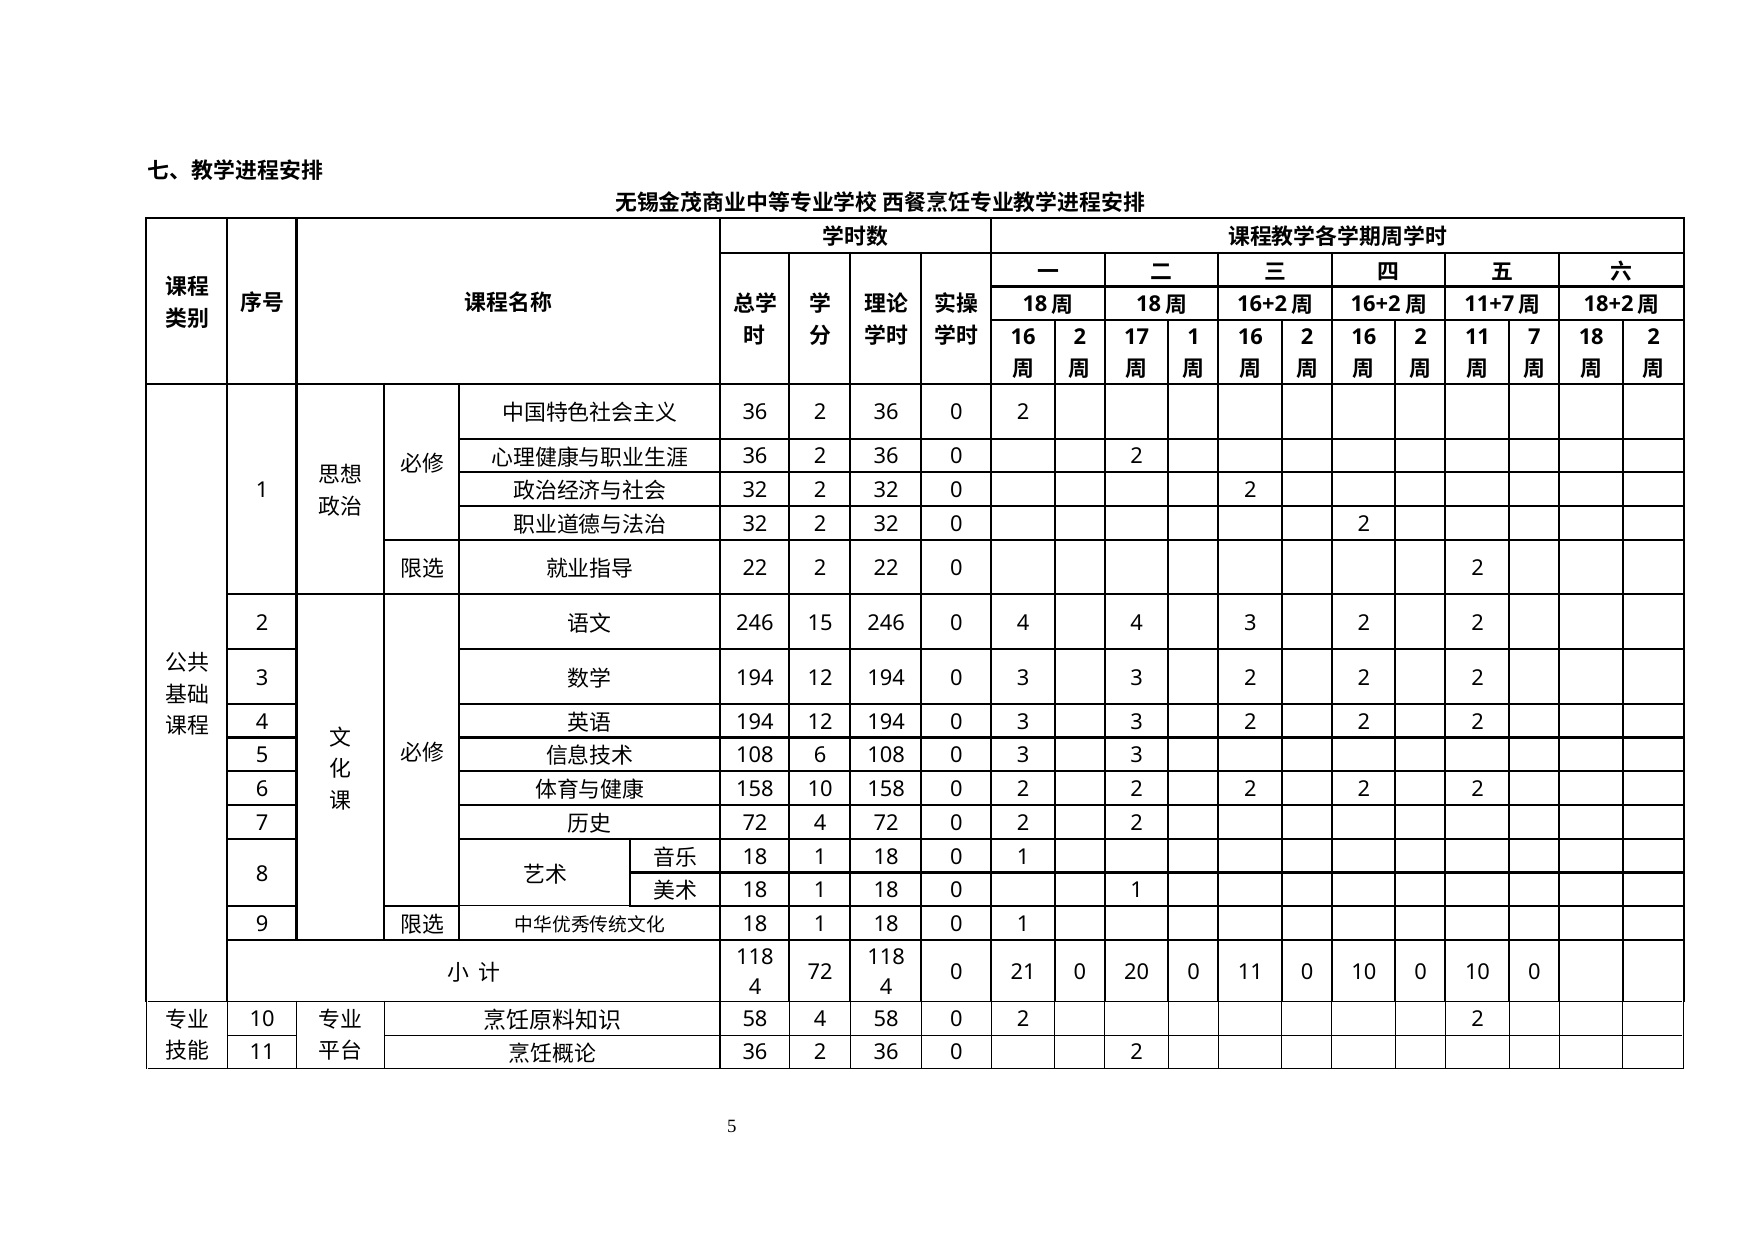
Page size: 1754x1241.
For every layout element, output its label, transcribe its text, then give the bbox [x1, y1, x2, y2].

table_cell 0 [1283, 941, 1331, 1001]
table_cell 58 [851, 1002, 921, 1035]
table_cell 11周 [1446, 321, 1508, 383]
table_cell [1283, 874, 1331, 905]
table_cell 5 [228, 739, 295, 770]
table_cell [1510, 874, 1558, 905]
table_cell 1184 [721, 941, 788, 1001]
table_cell 18 [851, 840, 920, 871]
table_cell [1219, 739, 1281, 770]
table_cell 3 [228, 650, 295, 703]
table_cell [1169, 650, 1217, 703]
table_cell [1446, 806, 1508, 838]
table_cell 32 [851, 473, 920, 505]
table_cell [1446, 440, 1508, 471]
table_cell 4 [228, 705, 295, 736]
table_cell 18周 [992, 288, 1104, 319]
table_cell 15 [790, 595, 849, 648]
table_cell [1560, 772, 1622, 804]
table_cell 烹饪概论 [385, 1036, 719, 1068]
table_cell [1624, 440, 1683, 471]
table_cell 1 [992, 840, 1054, 871]
table_cell [1106, 385, 1167, 437]
table_cell 7 [228, 806, 295, 838]
table_cell [1446, 507, 1508, 539]
table_cell [1169, 772, 1217, 804]
table_cell 就业指导 [460, 541, 719, 593]
table_cell [1560, 541, 1622, 593]
table_cell [1560, 739, 1622, 770]
table_cell 4 [790, 806, 849, 838]
table_cell [1169, 840, 1217, 871]
table_cell 三 [1219, 254, 1331, 285]
table_cell [992, 874, 1054, 905]
table_cell 心理健康与职业生涯 [460, 440, 719, 471]
table_cell [1283, 772, 1331, 804]
table_cell 2 [790, 541, 849, 593]
table_cell 语文 [460, 595, 719, 648]
table_cell 2 [1105, 1036, 1168, 1068]
table_cell [1624, 595, 1683, 648]
table_cell 中国特色社会主义 [460, 385, 719, 437]
table_cell 1 [1106, 874, 1167, 905]
table_cell [1333, 440, 1394, 471]
table_cell 0 [922, 941, 990, 1001]
table_cell 0 [922, 541, 990, 593]
table_cell [1283, 840, 1331, 871]
table_cell 18 [851, 907, 920, 939]
table_cell [1333, 473, 1394, 505]
table_cell [1446, 840, 1508, 871]
table_cell [1624, 840, 1683, 871]
table_cell 32 [721, 507, 788, 539]
table_cell 10 [790, 772, 849, 804]
table_cell 限选 [385, 907, 458, 939]
table_cell [1560, 385, 1622, 437]
table_cell 2 [790, 473, 849, 505]
table_cell [1282, 1036, 1331, 1068]
table_cell 公共基础课程 [147, 385, 226, 1001]
table_cell 16周 [992, 321, 1054, 383]
table_cell [1056, 806, 1104, 838]
table_cell [1056, 473, 1104, 505]
table_cell 18周 [1106, 288, 1217, 319]
table_cell [1396, 650, 1444, 703]
table_cell [1056, 739, 1104, 770]
table_cell [1333, 541, 1394, 593]
table_cell [1333, 385, 1394, 437]
table_cell [1056, 541, 1104, 593]
table_cell [1169, 385, 1217, 437]
table_cell 必修 [385, 385, 458, 539]
table_cell [1560, 650, 1622, 703]
table_cell [1624, 772, 1683, 804]
table_cell [1624, 650, 1683, 703]
table_cell 0 [1396, 941, 1444, 1001]
table_cell 3 [992, 650, 1054, 703]
table_cell 18 [851, 874, 920, 905]
table_cell [1333, 874, 1394, 905]
table_cell 18+2周 [1560, 288, 1683, 319]
table_cell [1106, 473, 1167, 505]
table_cell 2 [790, 385, 849, 437]
table_cell 2 [1106, 772, 1167, 804]
table_cell [1396, 705, 1444, 736]
table_cell 11 [1219, 941, 1281, 1001]
table_cell [1510, 473, 1558, 505]
table_cell 理论学时 [851, 254, 920, 383]
table_cell [1396, 507, 1444, 539]
table_cell 108 [851, 739, 920, 770]
table_cell [1056, 385, 1104, 437]
table_cell 246 [851, 595, 920, 648]
table_cell [1055, 1036, 1104, 1068]
table_cell 2 [1219, 650, 1281, 703]
table_cell 1 [790, 840, 849, 871]
table_cell 专业技能课程 [147, 1002, 227, 1068]
table_cell 16周 [1333, 321, 1394, 383]
table_cell 0 [922, 874, 990, 905]
table_cell [1056, 705, 1104, 736]
table_cell 2 [1106, 440, 1167, 471]
text 七、教学进程安排 [148, 153, 1606, 185]
table_cell 16周 [1219, 321, 1281, 383]
table_header 课程教学各学期周学时 [992, 219, 1683, 252]
table_cell 2 [1333, 507, 1394, 539]
table_cell [1333, 907, 1394, 939]
table_cell [1219, 440, 1281, 471]
table_cell [1283, 507, 1331, 539]
table_cell 158 [721, 772, 788, 804]
table_cell [1510, 595, 1558, 648]
table_cell 2 [1219, 473, 1281, 505]
table_cell [1446, 739, 1508, 770]
table_cell 72 [790, 941, 849, 1001]
table_cell [1624, 874, 1683, 905]
table_cell 二 [1106, 254, 1217, 285]
table_cell 11 [228, 1036, 296, 1068]
table_cell [1624, 739, 1683, 770]
table_cell 烹饪原料知识 [385, 1002, 719, 1035]
table_cell 20 [1106, 941, 1167, 1001]
table_cell [1510, 772, 1558, 804]
table_cell 0 [922, 650, 990, 703]
table_cell 思想政治 [298, 385, 383, 593]
table_cell [1056, 650, 1104, 703]
table_header 学时数 [721, 219, 990, 252]
table_cell [1396, 772, 1444, 804]
table_cell 体育与健康 [460, 772, 719, 804]
table_header 课程名称 [298, 219, 719, 383]
table_cell [1560, 941, 1622, 1001]
table_cell 0 [922, 385, 990, 437]
table_cell 21 [992, 941, 1054, 1001]
table_cell 五 [1446, 254, 1558, 285]
table_cell 限选 [385, 541, 458, 593]
table_cell [1446, 874, 1508, 905]
table_cell [1169, 473, 1217, 505]
table_cell 0 [922, 772, 990, 804]
table_cell [1106, 507, 1167, 539]
table_cell [1106, 840, 1167, 871]
table_cell [1396, 595, 1444, 648]
table_cell [1219, 507, 1281, 539]
table_cell 36 [851, 385, 920, 437]
table_cell [1510, 840, 1558, 871]
table_cell 4 [1106, 595, 1167, 648]
table_cell [1056, 595, 1104, 648]
table_cell 英语 [460, 705, 719, 736]
table_cell [1396, 1002, 1445, 1035]
table_cell 0 [1056, 941, 1104, 1001]
table_cell 2 [1106, 806, 1167, 838]
table_cell 10 [228, 1002, 296, 1035]
table_cell [1219, 1036, 1281, 1068]
table_cell [1283, 440, 1331, 471]
table_cell 108 [721, 739, 788, 770]
table_cell 4 [790, 1002, 850, 1035]
table_cell [1560, 907, 1622, 939]
table_cell [1624, 473, 1683, 505]
table_cell 0 [922, 907, 990, 939]
table_cell [1560, 806, 1622, 838]
table_cell 必修 [385, 595, 458, 905]
table_cell [1169, 705, 1217, 736]
table_cell [992, 507, 1054, 539]
table_cell [1056, 874, 1104, 905]
table_cell 0 [922, 840, 990, 871]
table_cell [1282, 1002, 1331, 1035]
table_cell [1396, 1036, 1445, 1068]
table_cell [1624, 385, 1683, 437]
table_cell [1624, 907, 1683, 939]
table_cell 2 [790, 507, 849, 539]
table_cell [1510, 440, 1558, 471]
table_cell 0 [1510, 941, 1558, 1001]
table_cell [1560, 595, 1622, 648]
table_cell 6 [228, 772, 295, 804]
table_cell 2周 [1396, 321, 1444, 383]
table_header 序号 [228, 219, 295, 383]
table_cell 0 [922, 440, 990, 471]
table_cell 小 计 [228, 941, 719, 1001]
table_cell [1624, 541, 1683, 593]
table_cell [1624, 705, 1683, 736]
table_cell 9 [228, 907, 295, 939]
table_cell 2 [1219, 705, 1281, 736]
table_cell [1056, 840, 1104, 871]
table_cell 16+2周 [1219, 288, 1331, 319]
table_cell [1560, 840, 1622, 871]
table_cell 2周 [1624, 321, 1683, 383]
table_cell [1396, 541, 1444, 593]
table_cell [1510, 806, 1558, 838]
table_cell [1560, 705, 1622, 736]
table_cell [1446, 473, 1508, 505]
table_cell 36 [851, 440, 920, 471]
table_cell [1560, 874, 1622, 905]
table_cell [1560, 440, 1622, 471]
text 无锡金茂商业中等专业学校 西餐烹饪专业教学进程安排 [148, 185, 1606, 217]
table_cell [1624, 806, 1683, 838]
table_cell [1560, 1002, 1622, 1035]
table_cell 3 [1219, 595, 1281, 648]
table_cell [1396, 473, 1444, 505]
table_cell 2 [992, 772, 1054, 804]
table_cell 36 [721, 385, 788, 437]
table_cell [1396, 806, 1444, 838]
table_cell [1510, 705, 1558, 736]
table_cell [1283, 806, 1331, 838]
table_cell [1056, 440, 1104, 471]
table_cell [1624, 507, 1683, 539]
table_cell 2 [790, 440, 849, 471]
table_cell [992, 1036, 1054, 1068]
table_cell 学分 [790, 254, 849, 383]
table_cell 2 [790, 1036, 850, 1068]
table_cell 文 化 课 [298, 595, 383, 939]
table_cell 2周 [1283, 321, 1331, 383]
table_cell [1283, 595, 1331, 648]
table_cell [1333, 840, 1394, 871]
table_cell 专业 平台 课程 [297, 1002, 384, 1068]
table_cell 2 [1333, 705, 1394, 736]
table_cell 2 [1446, 650, 1508, 703]
table_cell [1332, 1036, 1395, 1068]
table_cell [1560, 473, 1622, 505]
table_cell [1446, 1036, 1509, 1068]
table_cell 美术 [631, 874, 719, 905]
table_cell [1560, 507, 1622, 539]
table_cell [1332, 1002, 1395, 1035]
table_cell 3 [992, 739, 1054, 770]
table_cell 0 [922, 1036, 991, 1068]
table_cell 1 [790, 907, 849, 939]
table_cell 音乐 [631, 840, 719, 871]
table_cell [1396, 907, 1444, 939]
table_cell 3 [1106, 705, 1167, 736]
table_cell 12 [790, 705, 849, 736]
table_cell 16+2周 [1333, 288, 1444, 319]
table_cell 0 [922, 705, 990, 736]
table_cell 22 [721, 541, 788, 593]
table_cell 36 [721, 1036, 789, 1068]
table_cell 58 [721, 1002, 789, 1035]
table_cell [1169, 739, 1217, 770]
table_cell [1169, 595, 1217, 648]
table_cell [1219, 840, 1281, 871]
table_cell [992, 541, 1054, 593]
table_cell [1510, 507, 1558, 539]
table_cell [1105, 1002, 1168, 1035]
table_cell 18周 [1560, 321, 1622, 383]
table_cell 历史 [460, 806, 719, 838]
table_cell [1396, 874, 1444, 905]
table_cell 2周 [1056, 321, 1104, 383]
table_cell 实操学时 [922, 254, 990, 383]
table_cell 2 [1446, 595, 1508, 648]
table_cell 18 [721, 874, 788, 905]
table_cell [1510, 385, 1558, 437]
table_cell 194 [851, 705, 920, 736]
table_cell 2 [1446, 705, 1508, 736]
table_cell 194 [721, 705, 788, 736]
table_cell 0 [1169, 941, 1217, 1001]
table_cell 32 [851, 507, 920, 539]
table_cell [1283, 739, 1331, 770]
table_cell [1510, 650, 1558, 703]
table_cell [1219, 874, 1281, 905]
table_cell [1283, 541, 1331, 593]
table_cell 6 [790, 739, 849, 770]
table_cell 1 [992, 907, 1054, 939]
table_cell [1169, 541, 1217, 593]
table_cell 艺术 [460, 840, 629, 905]
table_cell 2 [1333, 772, 1394, 804]
table_cell [1510, 1002, 1559, 1035]
table_cell [1169, 874, 1217, 905]
table_cell [1219, 907, 1281, 939]
table_cell [1510, 541, 1558, 593]
table_cell [1106, 907, 1167, 939]
table_cell [1056, 772, 1104, 804]
table_cell 0 [922, 473, 990, 505]
table_cell 1 [790, 874, 849, 905]
table_cell 2 [992, 1002, 1054, 1035]
table_cell 7周 [1510, 321, 1558, 383]
table_cell [1169, 440, 1217, 471]
table_cell 3 [1106, 739, 1167, 770]
table_cell 22 [851, 541, 920, 593]
table_cell 政治经济与社会 [460, 473, 719, 505]
table_cell [1560, 1036, 1622, 1068]
table_cell 72 [721, 806, 788, 838]
table_cell [1333, 806, 1394, 838]
table_cell 246 [721, 595, 788, 648]
table_cell [992, 440, 1054, 471]
table_cell 总学时 [721, 254, 788, 383]
table_cell 36 [721, 440, 788, 471]
table_cell 2 [1333, 595, 1394, 648]
table_cell 1周 [1169, 321, 1217, 383]
table_cell [1283, 705, 1331, 736]
table_cell [1396, 739, 1444, 770]
table_cell 0 [922, 1002, 991, 1035]
table_cell [1219, 806, 1281, 838]
table_cell [1446, 907, 1508, 939]
table_cell [1623, 1035, 1683, 1068]
table_cell [1169, 507, 1217, 539]
table_cell 3 [992, 705, 1054, 736]
table_cell 36 [851, 1036, 921, 1068]
table_cell [1219, 385, 1281, 437]
table_cell 17周 [1106, 321, 1167, 383]
table_cell 158 [851, 772, 920, 804]
table_cell [1510, 1036, 1559, 1068]
table_cell 1184 [851, 941, 920, 1001]
table_cell [1623, 1001, 1683, 1035]
table_cell 2 [1333, 650, 1394, 703]
table_cell [1283, 907, 1331, 939]
table_cell [1169, 1036, 1218, 1068]
table_cell [1333, 739, 1394, 770]
table_header 课程类别 [147, 219, 226, 383]
table_cell 32 [721, 473, 788, 505]
table_cell [1056, 507, 1104, 539]
table_cell [1106, 541, 1167, 593]
table_cell 12 [790, 650, 849, 703]
table_cell 10 [1333, 941, 1394, 1001]
table_cell 四 [1333, 254, 1444, 285]
table_cell 2 [992, 385, 1054, 437]
table_cell 数学 [460, 650, 719, 703]
table_cell [1283, 385, 1331, 437]
table_cell [1510, 907, 1558, 939]
table_cell 3 [1106, 650, 1167, 703]
table_cell [1624, 941, 1683, 1001]
table_cell [1219, 1002, 1281, 1035]
table_cell 18 [721, 840, 788, 871]
table_cell 0 [922, 595, 990, 648]
table_cell [1169, 907, 1217, 939]
table_cell 2 [992, 806, 1054, 838]
table_cell 2 [228, 595, 295, 648]
table_cell 72 [851, 806, 920, 838]
table_cell 2 [1446, 772, 1508, 804]
table_cell [1283, 473, 1331, 505]
table_cell 194 [851, 650, 920, 703]
table_cell [1283, 650, 1331, 703]
table_cell 信息技术 [460, 739, 719, 770]
table_cell [1396, 385, 1444, 437]
table_cell 六 [1560, 254, 1683, 285]
table_cell 2 [1446, 541, 1508, 593]
table_cell [1056, 907, 1104, 939]
table_cell [1396, 440, 1444, 471]
table_cell 0 [922, 507, 990, 539]
table_cell 18 [721, 907, 788, 939]
table_cell 10 [1446, 941, 1508, 1001]
table_cell [992, 473, 1054, 505]
table_cell [1396, 840, 1444, 871]
table_cell 0 [922, 806, 990, 838]
table_cell 职业道德与法治 [460, 507, 719, 539]
table_cell 0 [922, 739, 990, 770]
table_cell [1219, 541, 1281, 593]
table_cell 194 [721, 650, 788, 703]
table_cell 一 [992, 254, 1104, 285]
table_cell 1 [228, 385, 295, 593]
table_cell [1055, 1002, 1104, 1035]
table_cell 11+7周 [1446, 288, 1558, 319]
table_cell 4 [992, 595, 1054, 648]
table_cell [1510, 739, 1558, 770]
table_cell 2 [1446, 1002, 1509, 1035]
table_cell [1169, 806, 1217, 838]
table_cell 2 [1219, 772, 1281, 804]
table_cell [1446, 385, 1508, 437]
table_cell 中华优秀传统文化 [460, 906, 719, 939]
table_cell 8 [228, 840, 295, 905]
table_cell [1169, 1002, 1218, 1035]
